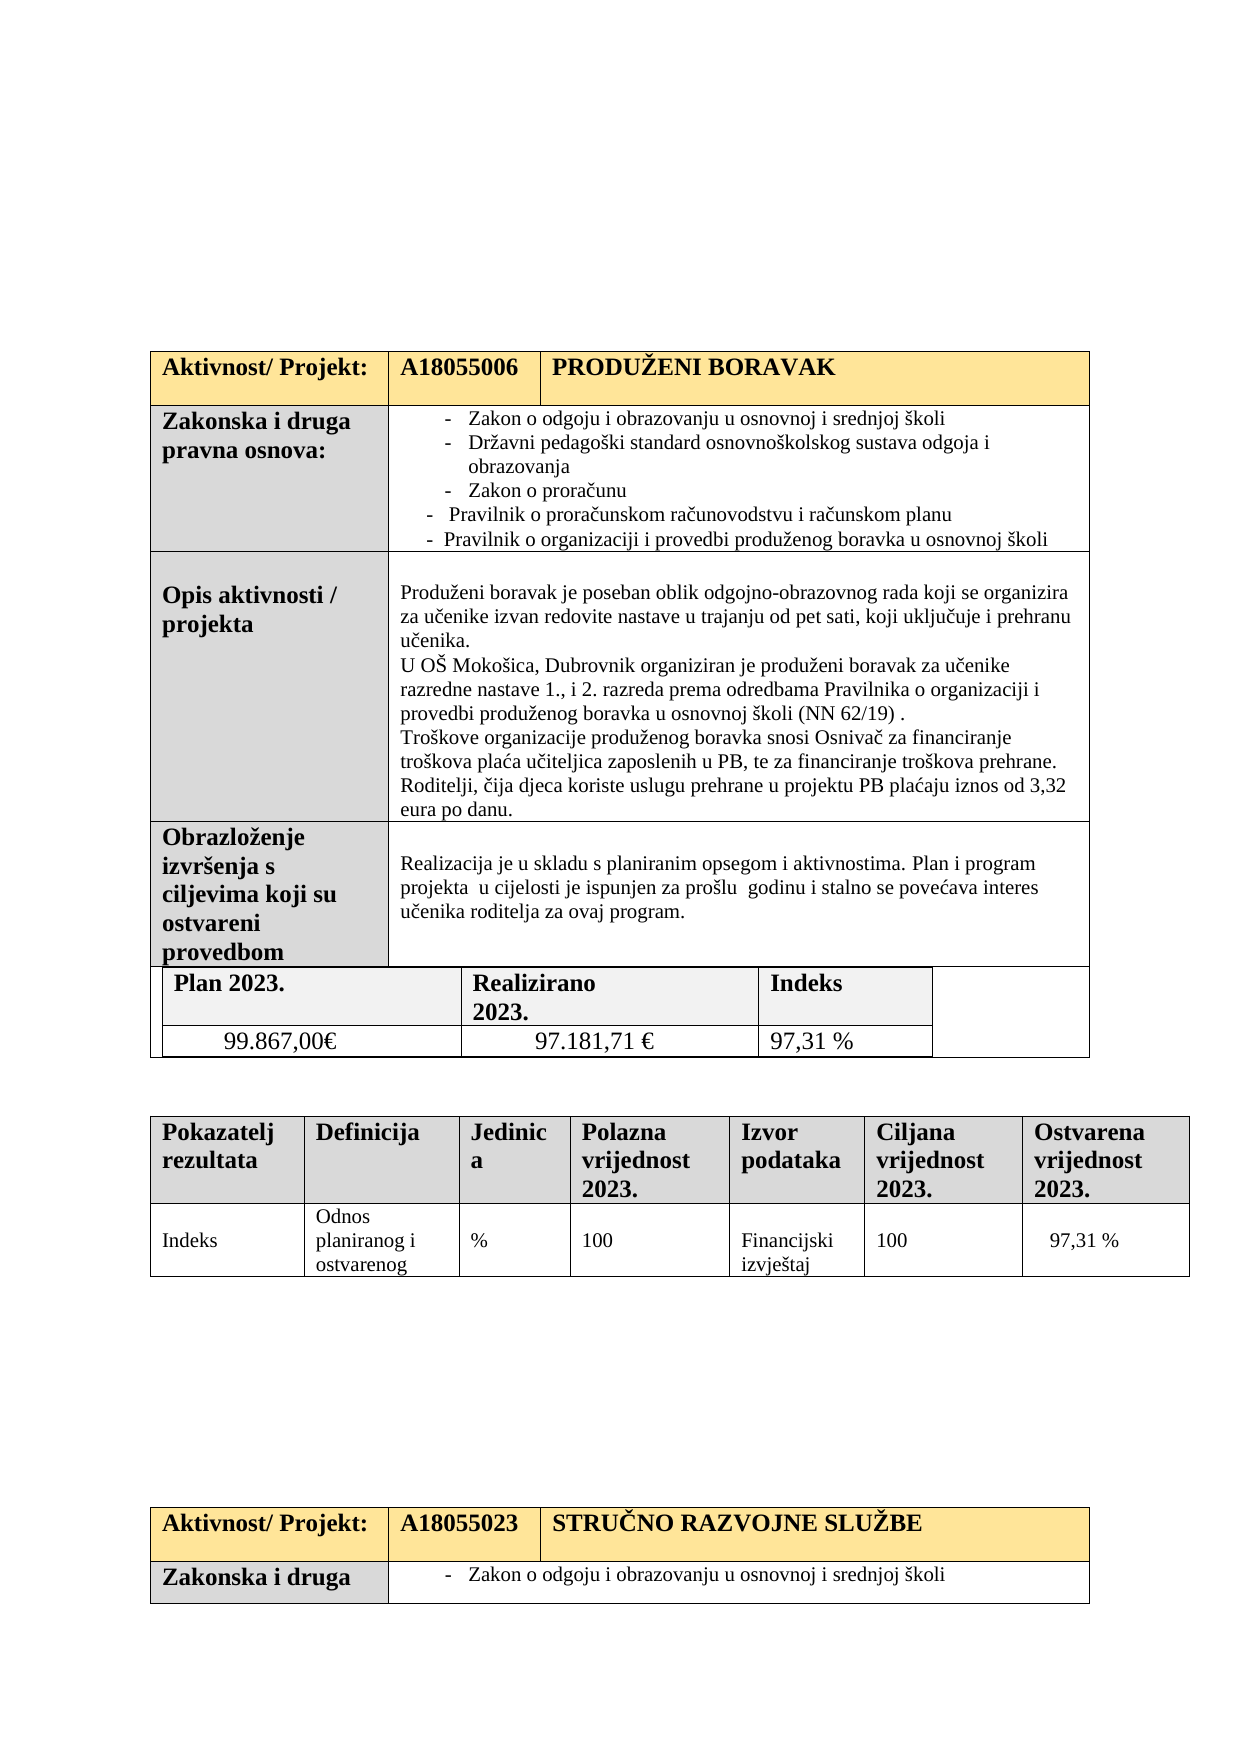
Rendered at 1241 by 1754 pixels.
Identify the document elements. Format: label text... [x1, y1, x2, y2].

table_cell 100 [571, 1204, 729, 1276]
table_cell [151, 1562, 388, 1603]
table_header Definicija [305, 1117, 459, 1203]
table_header STRUČNO RAZVOJNE SLUŽBE [541, 1508, 1089, 1561]
table_header Ciljana vrijednost 2023. [865, 1117, 1022, 1203]
table_cell % [460, 1204, 570, 1276]
table_cell [933, 967, 1089, 1057]
table_cell [759, 1026, 932, 1056]
table_header A18055023 [389, 1508, 540, 1561]
table_header A18055006 [389, 352, 540, 405]
table_cell Zakon o odgoju i obrazovanju u osnovnoj i srednjoj školi Državni pedagoški standard osnovnoškolskog sustava odgoja i obrazovanja Zakon o proračunu - Pravilnik o proračunskom računovodstvu i računskom planu - Pravilnik o organizaciji i provedbi produženog boravka u osnovnoj školi [389, 406, 1089, 551]
table_header Polazna vrijednost 2023. [571, 1117, 729, 1203]
table_header Aktivnost/ Projekt: [151, 1508, 388, 1561]
table_header Ostvarena vrijednost 2023. [1023, 1117, 1189, 1203]
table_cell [389, 1562, 1089, 1603]
table_header Izvor podataka [730, 1117, 864, 1203]
table_cell Zakonska i druga pravna osnova: [151, 406, 388, 551]
table_header Jedinica [460, 1117, 570, 1203]
table_header Aktivnost/ Projekt: [151, 352, 388, 405]
table_cell 100 [865, 1204, 1022, 1276]
table_header PRODUŽENI BORAVAK [541, 352, 1089, 405]
table_cell Obrazloženje izvršenja s ciljevima koji su ostvareni provedbom [151, 822, 388, 966]
table_cell Indeks [151, 1204, 304, 1276]
table_cell [151, 967, 162, 1057]
table_cell Produženi boravak je poseban oblik odgojno-obrazovnog rada koji se organizira za učenike izvan redovite nastave u trajanju od pet sati, koji uključuje i prehranu učenika. U OŠ Mokošica, Dubrovnik organiziran je produženi boravak za učenike razredne nastave 1., i 2. razreda prema odredbama Pravilnika o organizaciji i provedbi produženog boravka u osnovnoj školi (NN 62/19) . Troškove organizacije produženog boravka snosi Osnivač za financiranje troškova plaća učiteljica zaposlenih u PB, te za financiranje troškova prehrane. Roditelji, čija djeca koriste uslugu prehrane u projektu PB plaćaju iznos od 3,32 eura po danu. [389, 552, 1089, 821]
table_cell 97,31 % [1023, 1204, 1189, 1276]
table_cell [462, 1026, 758, 1056]
table_cell Odnos planiranog i ostvarenog [305, 1204, 459, 1276]
table_cell Financijski izvještaj [730, 1204, 864, 1276]
table_cell [163, 1026, 461, 1056]
table_cell Opis aktivnosti / projekta [151, 552, 388, 821]
table_cell Realizacija je u skladu s planiranim opsegom i aktivnostima. Plan i program projekta u cijelosti je ispunjen za prošlu godinu i stalno se povećava interes učenika roditelja za ovaj program. [389, 822, 1089, 966]
table_header Pokazatelj rezultata [151, 1117, 304, 1203]
